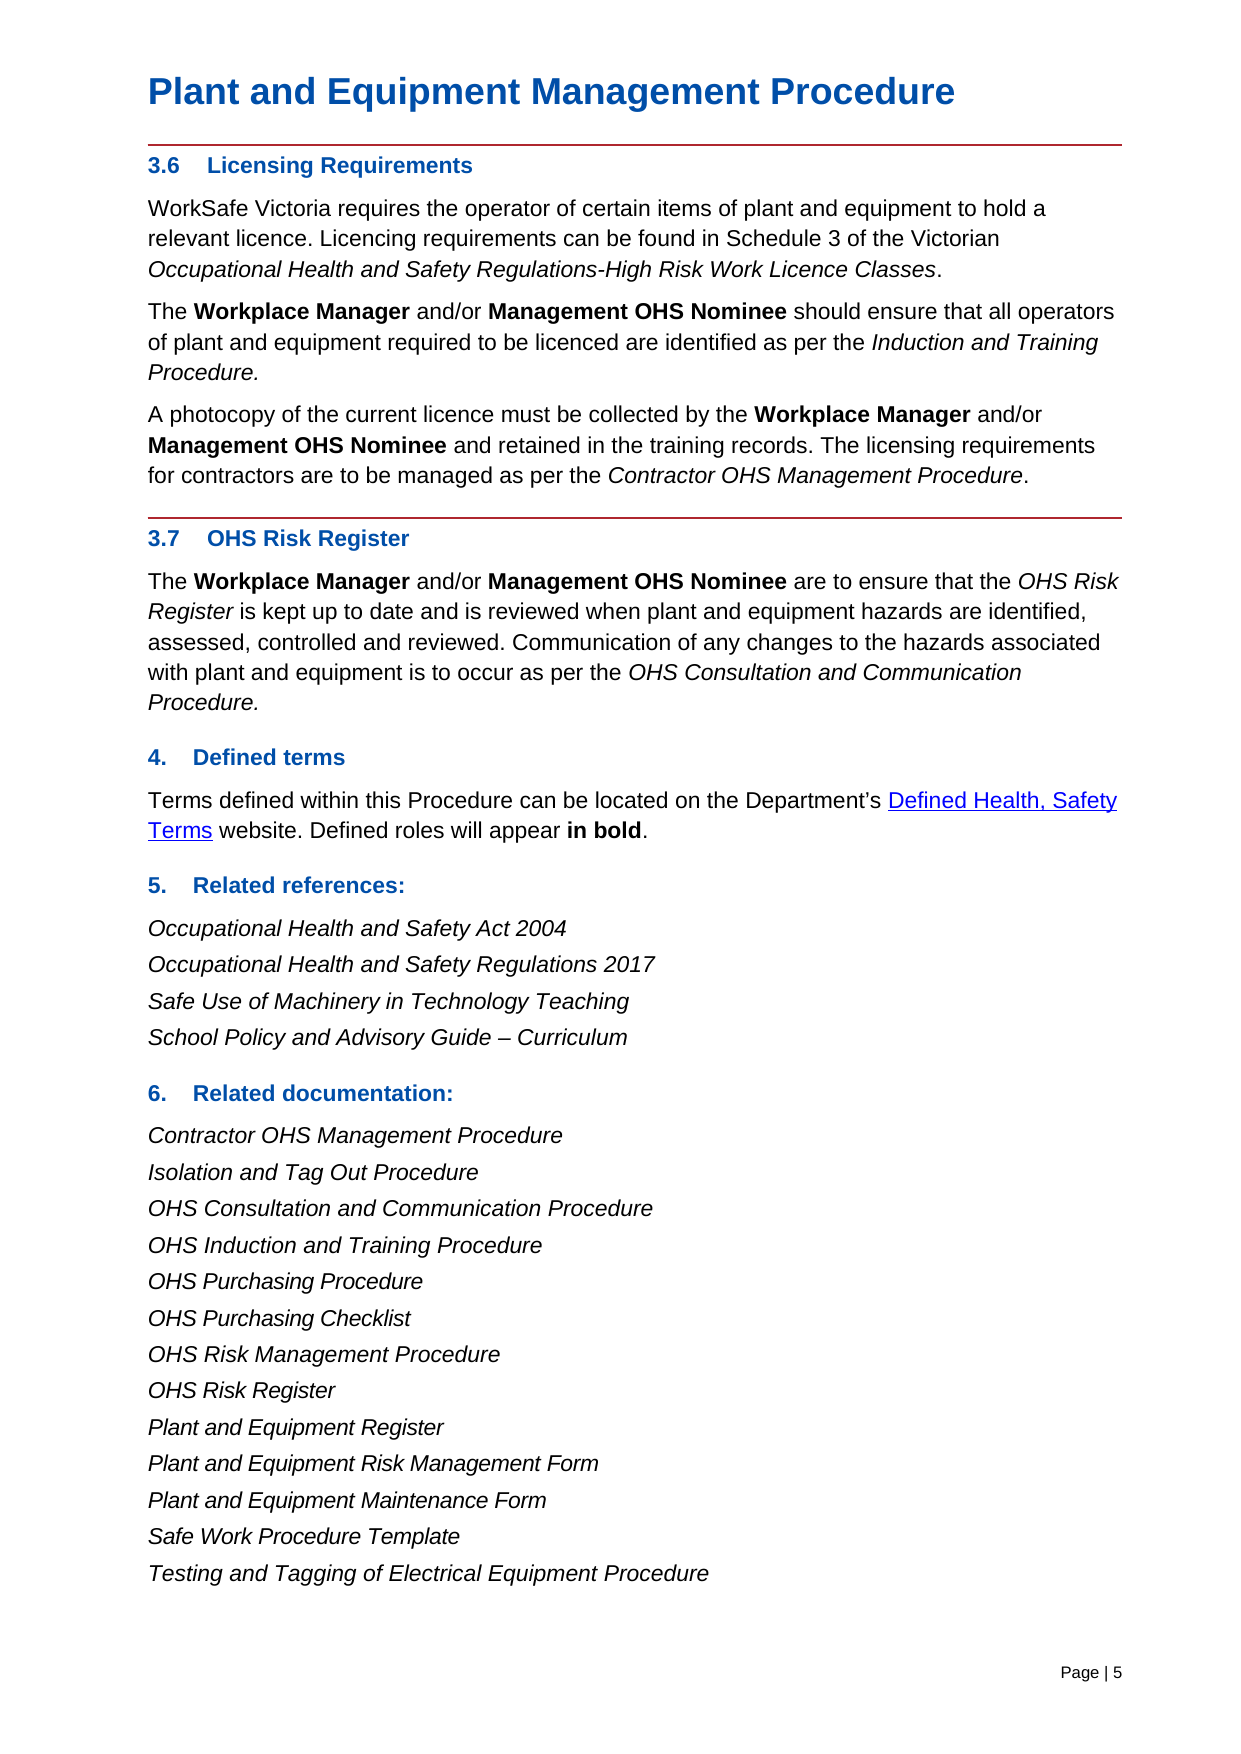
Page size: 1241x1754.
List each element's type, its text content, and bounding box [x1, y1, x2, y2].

text Plant and Equipment Maintenance Form [148, 1487, 1122, 1513]
text Isolation and Tag Out Procedure [148, 1159, 1122, 1185]
text Plant and Equipment Register [148, 1414, 1122, 1440]
text Plant and Equipment Risk Management Form [148, 1450, 1122, 1477]
text OHS Risk Management Procedure [148, 1341, 1122, 1367]
text The Workplace Manager and/or Management OHS Nominee should ensure that all operators of plant and equipment required to be licenced are identified as per the Induction and Training Procedure. [148, 298, 1122, 385]
text Safe Use of Machinery in Technology Teaching [148, 988, 1122, 1014]
text The Workplace Manager and/or Management OHS Nominee are to ensure that the OHS Risk Register is kept up to date and is reviewed when plant and equipment hazards are identified, assessed, controlled and reviewed. Communication of any changes to the hazards associated with plant and equipment is to occur as per the OHS Consultation and Communication Procedure. [148, 568, 1122, 715]
text OHS Purchasing Procedure [148, 1268, 1122, 1294]
subtitle Related references: [148, 872, 1122, 899]
text OHS Purchasing Checklist [148, 1304, 1122, 1331]
text OHS Consultation and Communication Procedure [148, 1195, 1122, 1222]
subtitle 3.6 Licensing Requirements [148, 146, 1122, 179]
subtitle 3.7 OHS Risk Register [148, 519, 1122, 552]
text OHS Risk Register [148, 1377, 1122, 1404]
text OHS Induction and Training Procedure [148, 1232, 1122, 1258]
text WorkSafe Victoria requires the operator of certain items of plant and equipment to hold a relevant licence. Licencing requirements can be found in Schedule 3 of the Victorian Occupational Health and Safety Regulations-High Risk Work Licence Classes. [148, 195, 1122, 282]
subtitle Defined terms [148, 744, 1122, 771]
subtitle Related documentation: [148, 1079, 1122, 1106]
text Terms defined within this Procedure can be located on the Department’s Defined Health, Safety Terms website. Defined roles will appear in bold. [148, 787, 1122, 843]
text Testing and Tagging of Electrical Equipment Procedure [148, 1560, 1122, 1586]
text Occupational Health and Safety Act 2004 [148, 915, 1122, 941]
text A photocopy of the current licence must be collected by the Workplace Manager and/or Management OHS Nominee and retained in the training records. The licensing requirements for contractors are to be managed as per the Contractor OHS Management Procedure. [148, 401, 1122, 488]
text Occupational Health and Safety Regulations 2017 [148, 951, 1122, 978]
text Contractor OHS Management Procedure [148, 1122, 1122, 1149]
text School Policy and Advisory Guide – Curriculum [148, 1024, 1122, 1051]
text Safe Work Procedure Template [148, 1523, 1122, 1550]
